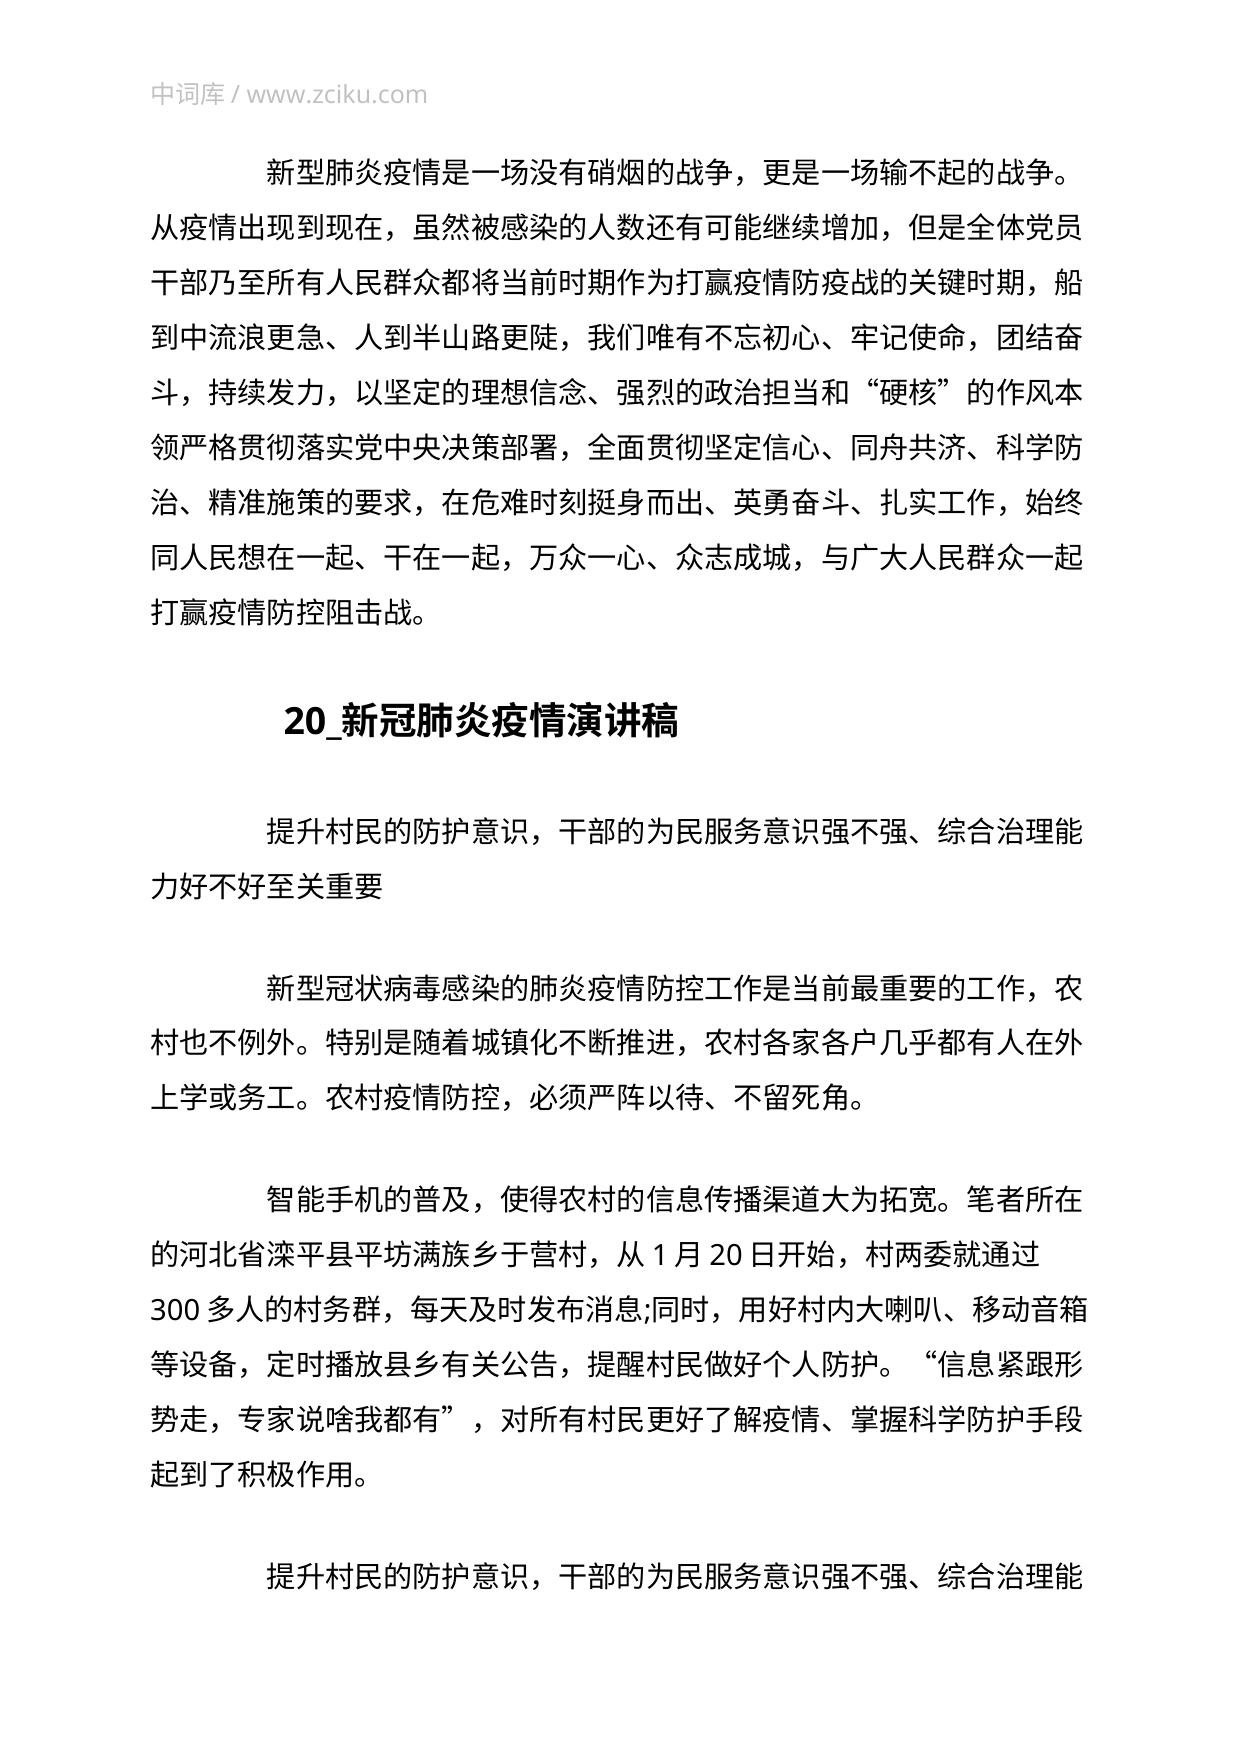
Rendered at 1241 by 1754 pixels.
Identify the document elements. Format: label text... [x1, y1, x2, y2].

text 新型肺炎疫情是一场没有硝烟的战争，更是一场输不起的战争。从疫情出现到现在，虽然被感染的人数还有可能继续增加，但是全体党员干部乃至所有人民群众都将当前时期作为打赢疫情防疫战的关键时期，船到中流浪更急、人到半山路更陡，我们唯有不忘初心、牢记使命，团结奋斗，持续发力，以坚定的理想信念、强烈的政治担当和“硬核”的作风本领严格贯彻落实党中央决策部署，全面贯彻坚定信心、同舟共济、科学防治、精准施策的要求，在危难时刻挺身而出、英勇奋斗、扎实工作，始终同人民想在一起、干在一起，万众一心、众志成城，与广大人民群众一起打赢疫情防控阻击战。 [150, 150, 1090, 631]
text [150, 1553, 1090, 1596]
text 新型冠状病毒感染的肺炎疫情防控工作是当前最重要的工作，农村也不例外。特别是随着城镇化不断推进，农村各家各户几乎都有人在外上学或务工。农村疫情防控，必须严阵以待、不留死角。 [150, 965, 1090, 1117]
text 提升村民的防护意识，干部的为民服务意识强不强、综合治理能力好不好至关重要 [150, 808, 1090, 906]
text 智能手机的普及，使得农村的信息传播渠道大为拓宽。笔者所在的河北省滦平县平坊满族乡于营村，从1月20日开始，村两委就通过300多人的村务群，每天及时发布消息;同时，用好村内大喇叭、移动音箱等设备，定时播放县乡有关公告，提醒村民做好个人防护。“信息紧跟形势走，专家说啥我都有”，对所有村民更好了解疫情、掌握科学防护手段起到了积极作用。 [150, 1177, 1090, 1494]
text 20_新冠肺炎疫情演讲稿 [150, 691, 1090, 745]
